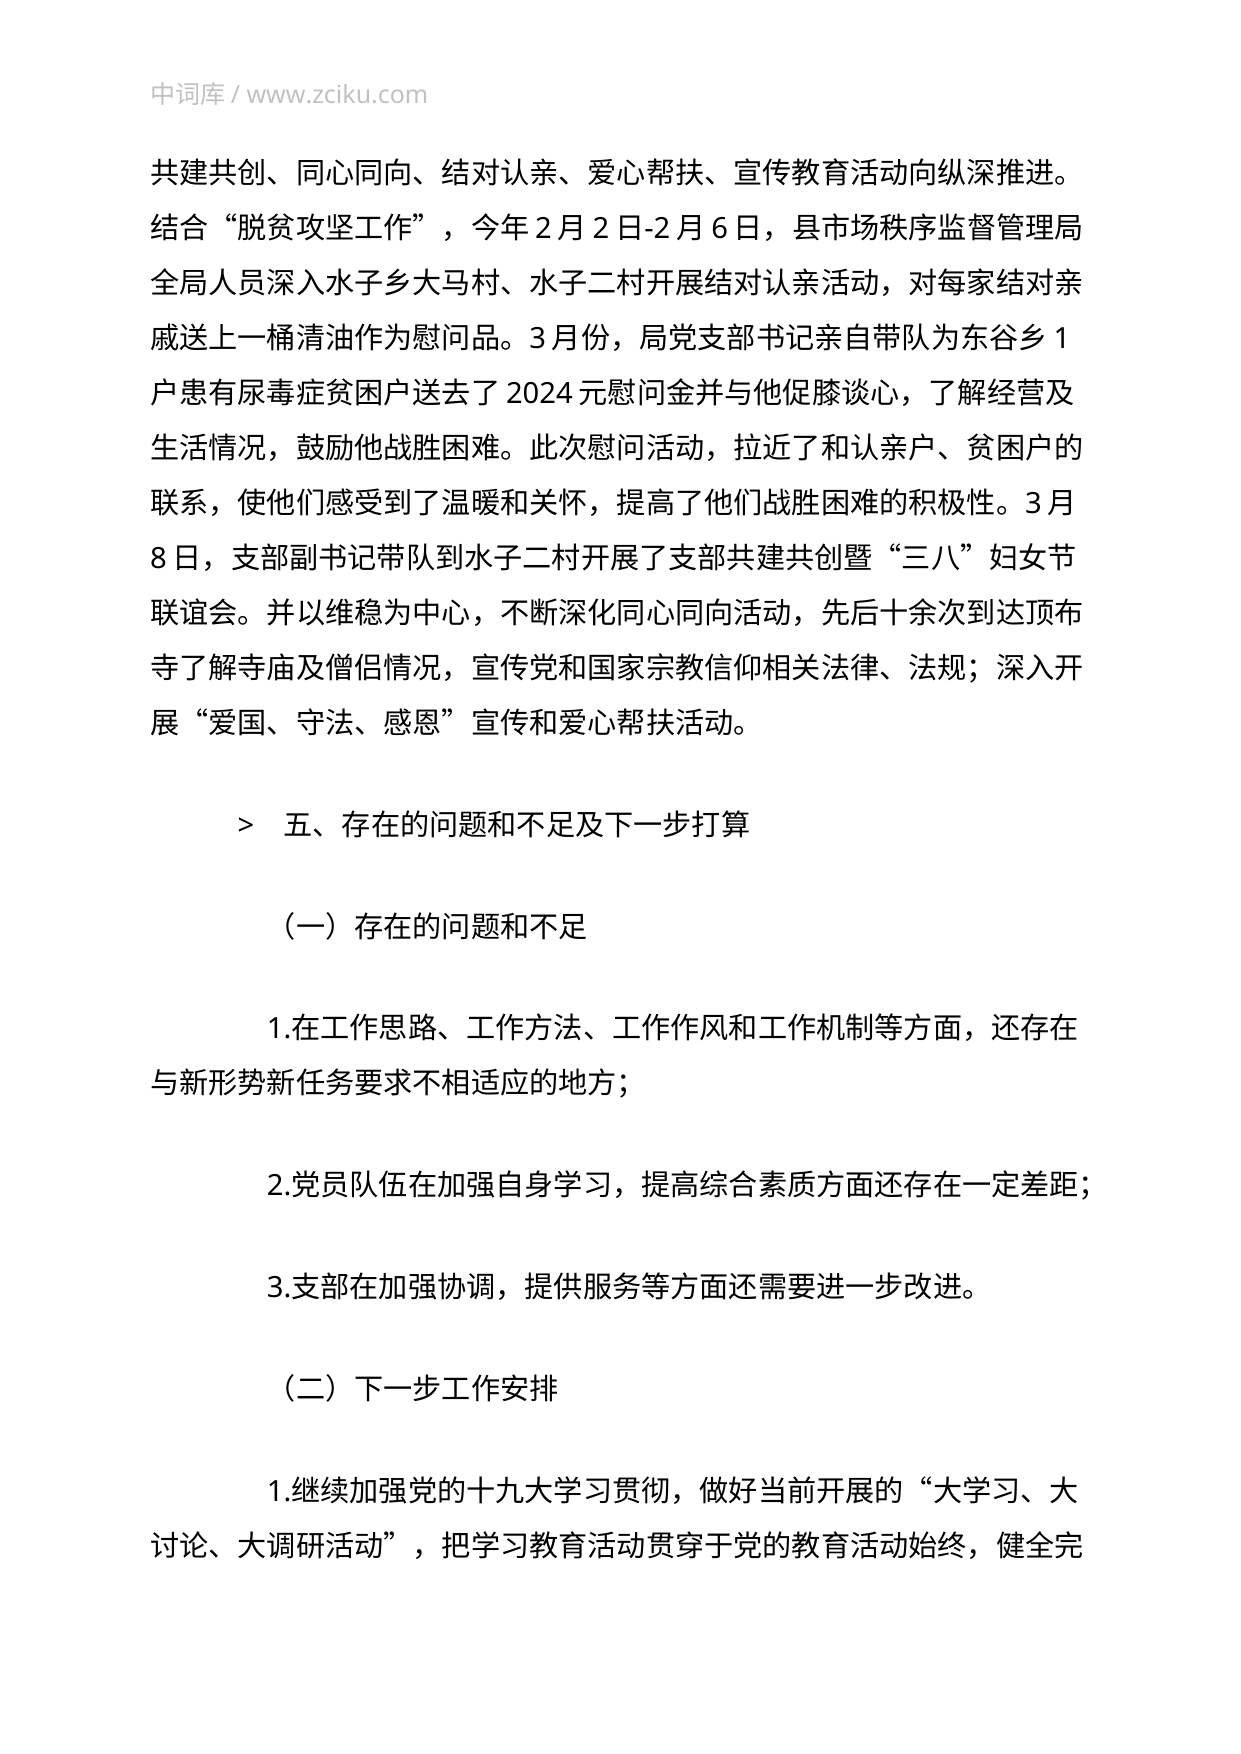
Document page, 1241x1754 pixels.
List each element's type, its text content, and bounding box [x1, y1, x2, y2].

text （二）下一步工作安排 [150, 1366, 1090, 1408]
text 1.在工作思路、工作方法、工作作风和工作机制等方面，还存在与新形势新任务要求不相适应的地方； [150, 1005, 1090, 1102]
text 2.党员队伍在加强自身学习，提高综合素质方面还存在一定差距； [150, 1162, 1090, 1204]
text 3.支部在加强协调，提供服务等方面还需要进一步改进。 [150, 1264, 1090, 1306]
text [150, 150, 1090, 742]
text （一）存在的问题和不足 [150, 903, 1090, 946]
text > 五、存在的问题和不足及下一步打算 [150, 801, 1090, 844]
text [150, 1467, 1090, 1565]
